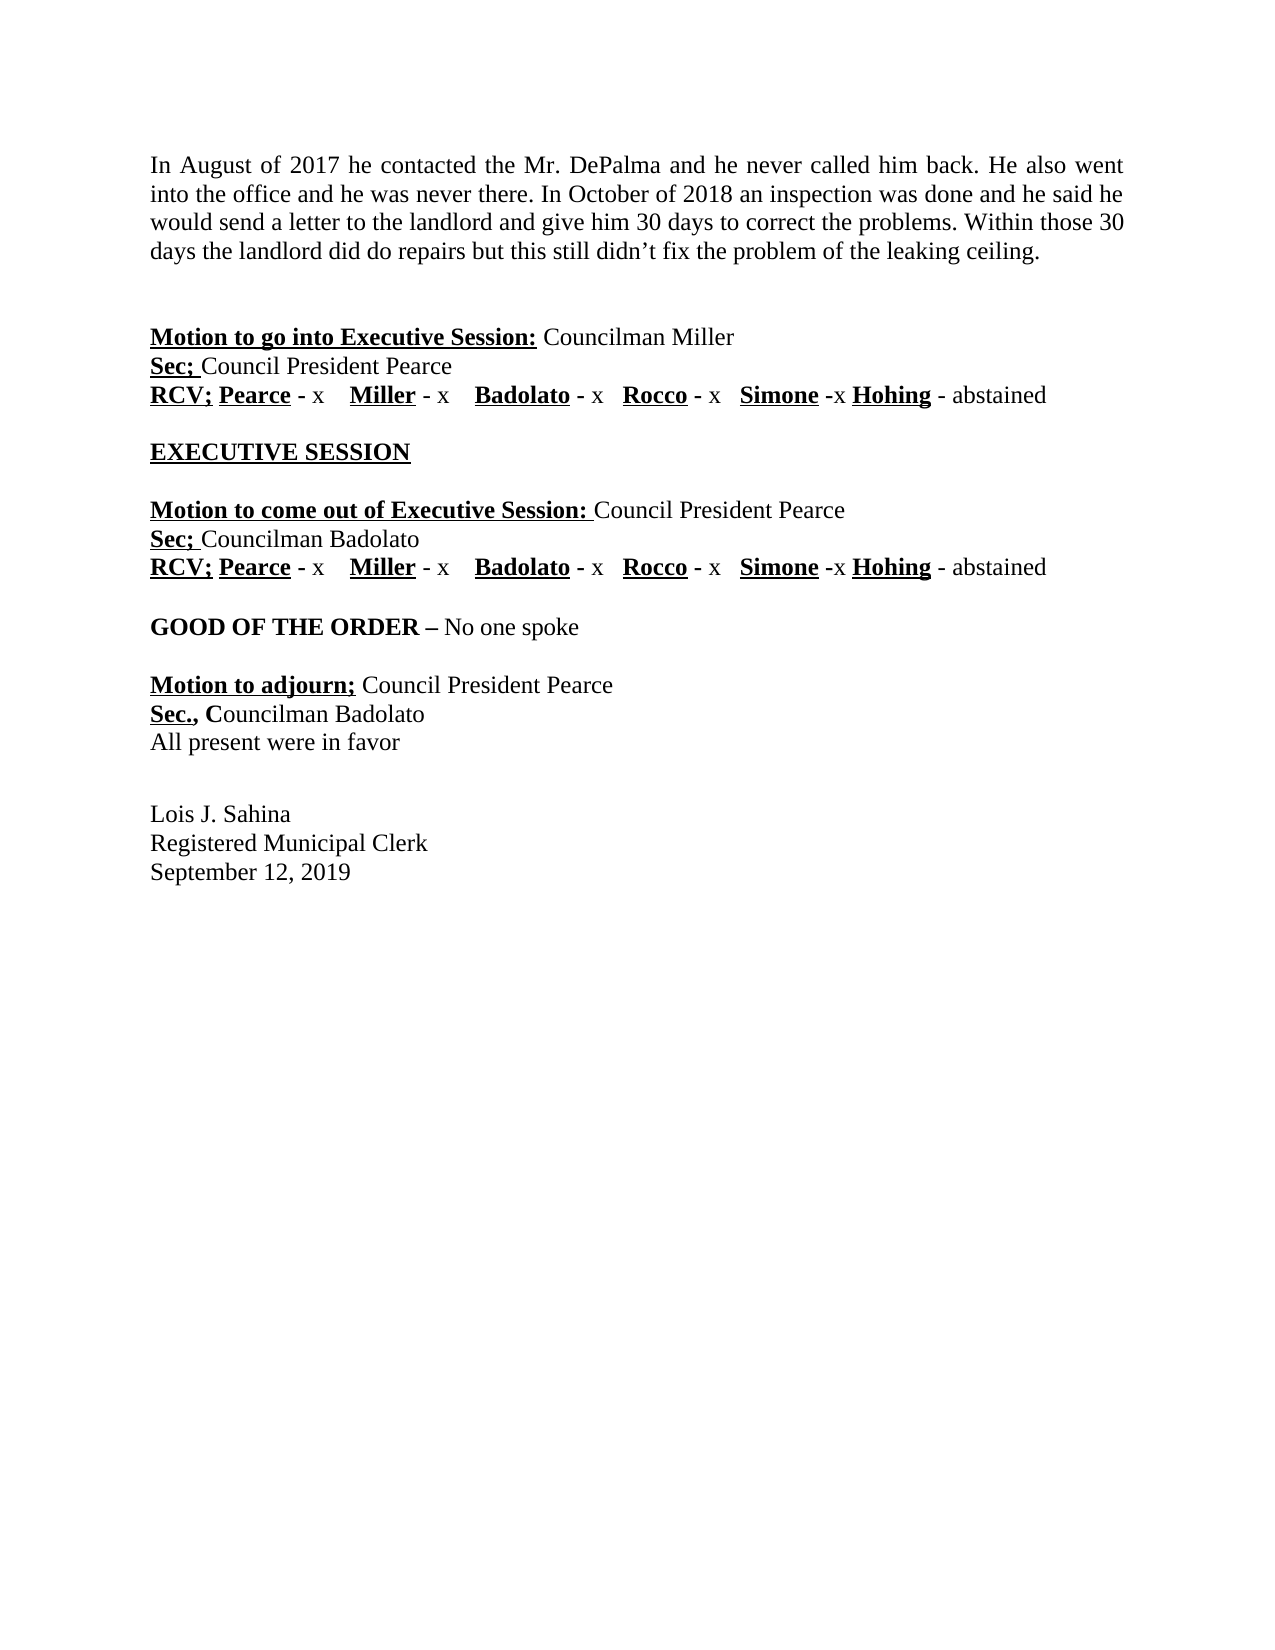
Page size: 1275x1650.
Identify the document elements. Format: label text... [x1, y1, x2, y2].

text EXECUTIVE SESSION [150, 437, 1125, 466]
text September 12, 2019 [150, 857, 1097, 886]
text Motion to go into Executive Session: Councilman Miller [150, 322, 1125, 351]
text Motion to come out of Executive Session: Council President Pearce [150, 495, 1125, 524]
text Sec., Councilman Badolato [150, 699, 1097, 727]
text Registered Municipal Clerk [150, 828, 1097, 857]
text Sec; Councilman Badolato [150, 524, 1125, 552]
text RCV; Pearce - x Miller - x Badolato - x Rocco - x Simone -x Hohing - abstained [150, 552, 1125, 581]
text In August of 2017 he contacted the Mr. DePalma and he never called him back. He also went into the office and he was never there. In October of 2018 an inspection was done and he said he would send a letter to the landlord and give him 30 days to correct the problems. Within those 30 days the landlord did do repairs but this still didn’t fix the problem of the leaking ceiling. [150, 150, 1125, 265]
text Lois J. Sahina [150, 799, 1097, 828]
text RCV; Pearce - x Miller - x Badolato - x Rocco - x Simone -x Hohing - abstained [150, 380, 1125, 409]
text GOOD OF THE ORDER – No one spoke [150, 612, 1097, 641]
text Motion to adjourn; Council President Pearce [150, 670, 1097, 699]
text Sec; Council President Pearce [150, 351, 1125, 380]
text All present were in favor [150, 727, 1097, 756]
